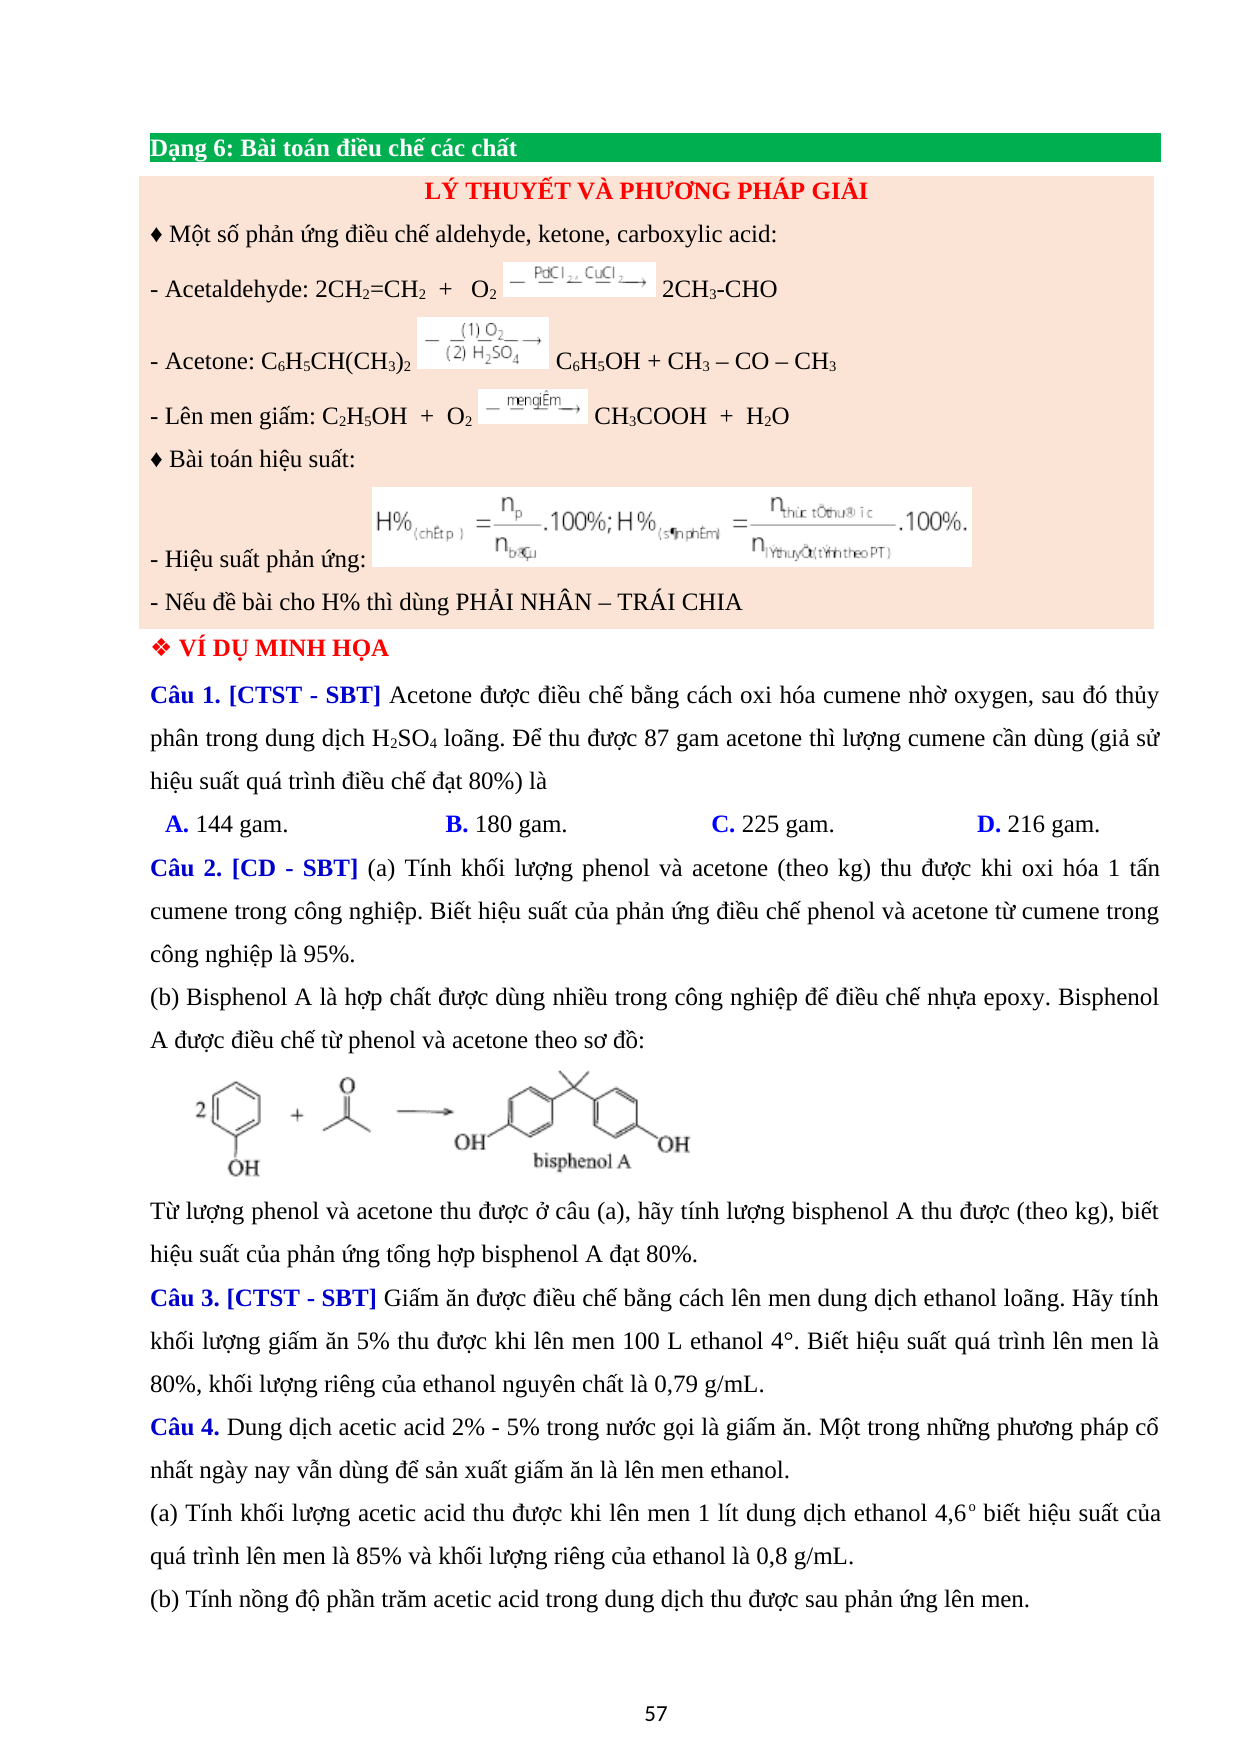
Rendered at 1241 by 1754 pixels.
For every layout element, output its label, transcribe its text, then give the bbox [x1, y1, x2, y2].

text Câu 1. [CTST - SBT] Acetone được điều chế bằng cách oxi hóa cumene nhờ oxygen, sau đó thủy phân trong dung dịch H2SO4 loãng. Để thu được 87 gam acetone thì lượng cumene cần dùng (giả sử hiệu suất quá trình điều chế đạt 80%) là [150, 680, 1161, 795]
table_header LÝ THUYẾT VÀ PHƯƠNG PHÁP GIẢI ♦ Một số phản ứng điều chế aldehyde, ketone, carboxylic acid: - Acetaldehyde: 2CH2=CH2 + O2 2CH3-CHO - Acetone: C6H5CH(CH3)2 C6H5OH + CH3 – CO – CH3 - Lên men giấm: C2H5OH + O2 CH3COOH + H2O ♦ Bài toán hiệu suất: - Hiệu suất phản ứng: - Nếu đề bài cho H% thì dùng PHẢI NHÂN – TRÁI CHIA [139, 176, 1154, 629]
text (b) Tính nồng độ phần trăm acetic acid trong dung dịch thu được sau phản ứng lên men. [150, 1584, 1161, 1613]
text Câu 2. [CD - SBT] (a) Tính khối lượng phenol và acetone (theo kg) thu được khi oxi hóa 1 tấn cumene trong công nghiệp. Biết hiệu suất của phản ứng điều chế phenol và acetone từ cumene trong công nghiệp là 95%. [150, 853, 1161, 968]
text Dạng 6: Bài toán điều chế các chất [150, 133, 1161, 162]
text Câu 4. Dung dịch acetic acid 2% - 5% trong nước gọi là giấm ăn. Một trong những phương pháp cổ nhất ngày nay vẫn dùng để sản xuất giấm ăn là lên men ethanol. [150, 1412, 1161, 1484]
text A. 144 gam. B. 180 gam. C. 225 gam. D. 216 gam. [150, 809, 1161, 838]
text Câu 3. [CTST - SBT] Giấm ăn được điều chế bằng cách lên men dung dịch ethanol loãng. Hãy tính khối lượng giấm ăn 5% thu được khi lên men 100 L ethanol 4°. Biết hiệu suất quá trình lên men là 80%, khối lượng riêng của ethanol nguyên chất là 0,79 g/mL. [150, 1283, 1161, 1398]
text ❖ VÍ DỤ MINH HỌA [150, 629, 1161, 663]
picture [150, 1068, 741, 1183]
text (b) Bisphenol A là hợp chất được dùng nhiều trong công nghiệp để điều chế nhựa epoxy. Bisphenol A được điều chế từ phenol và acetone theo sơ đồ: [150, 982, 1161, 1054]
text Từ lượng phenol và acetone thu được ở câu (a), hãy tính lượng bisphenol A thu được (theo kg), biết hiệu suất của phản ứng tổng hợp bisphenol A đạt 80%. [150, 1196, 1161, 1268]
text (a) Tính khối lượng acetic acid thu được khi lên men 1 lít dung dịch ethanol 4,6o biết hiệu suất của quá trình lên men là 85% và khối lượng riêng của ethanol là 0,8 g/mL. [150, 1498, 1161, 1570]
